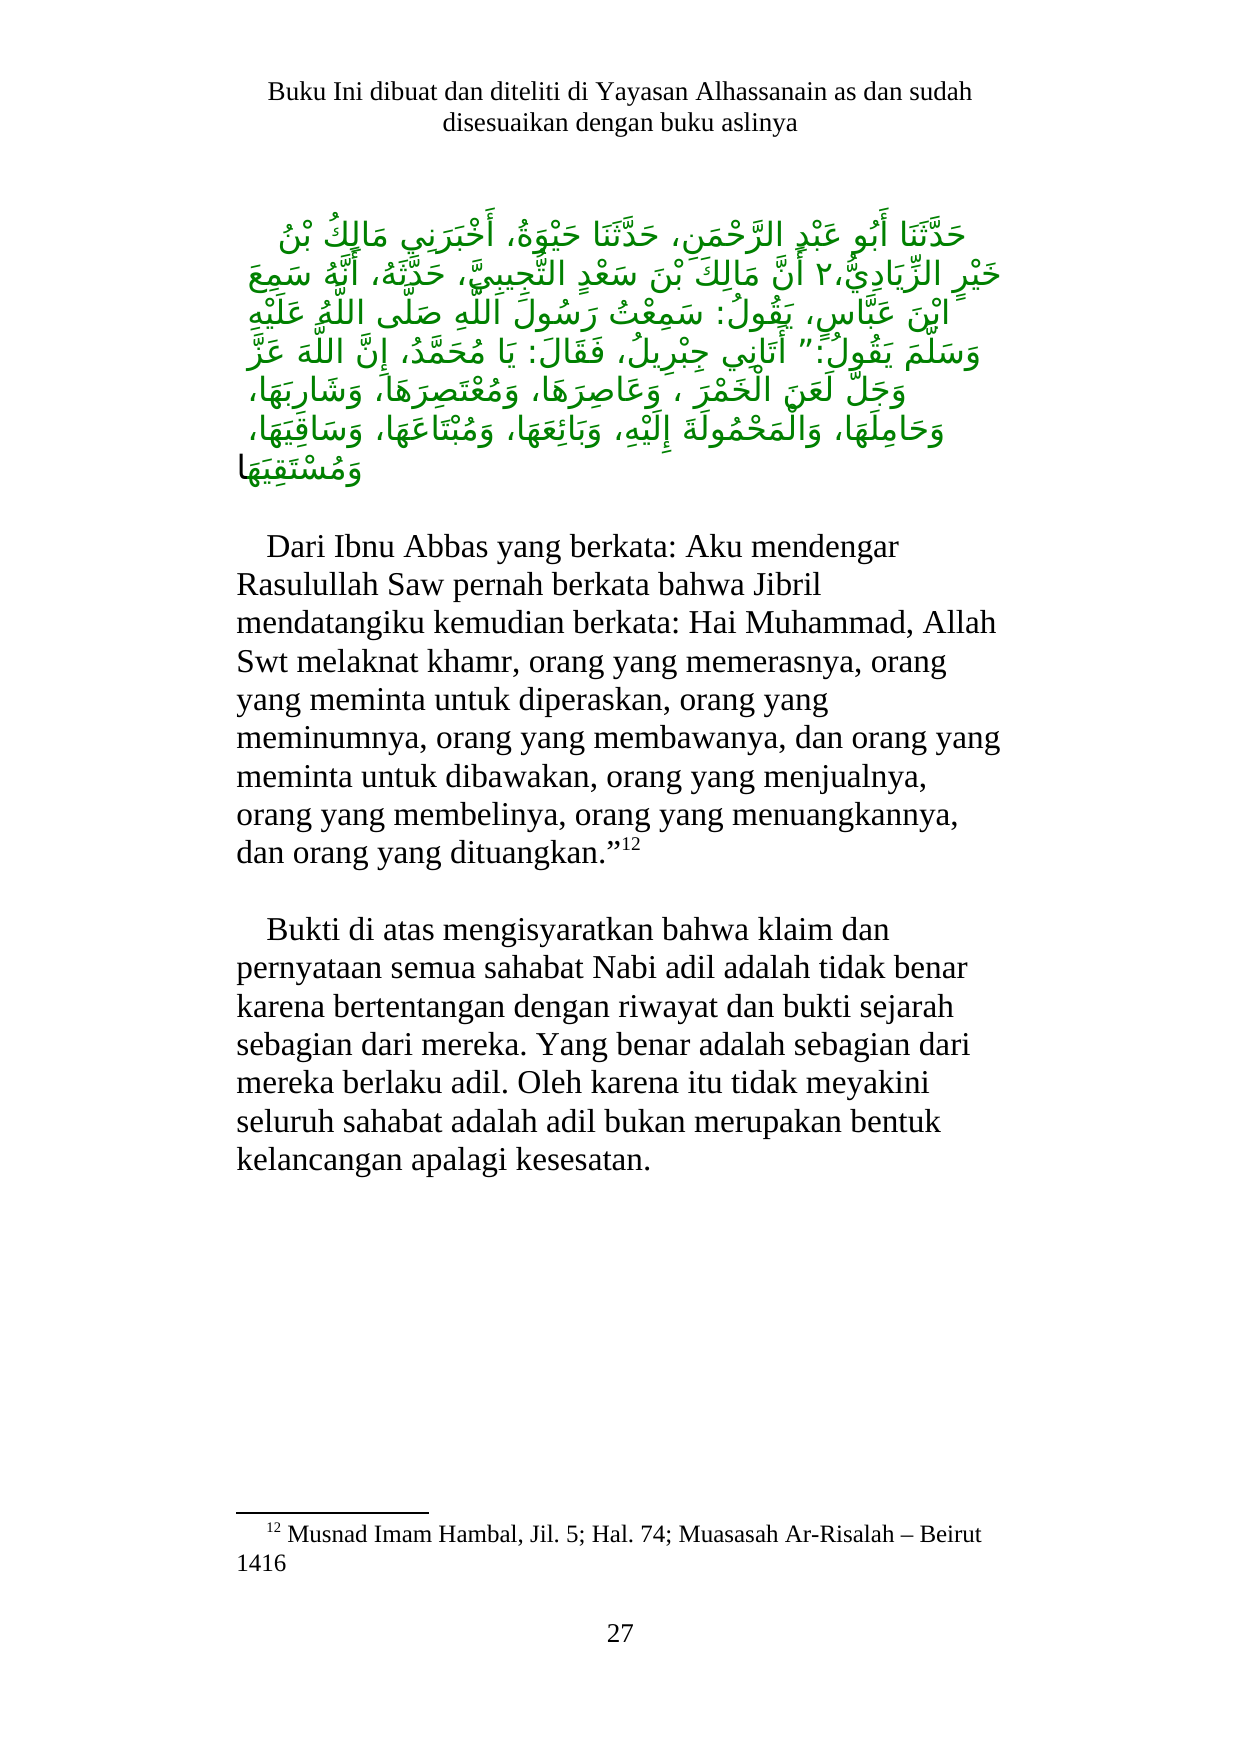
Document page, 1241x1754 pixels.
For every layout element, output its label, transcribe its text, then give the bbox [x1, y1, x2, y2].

text Bukti di atas mengisyaratkan bahwa klaim dan pernyataan semua sahabat Nabi adil adalah tidak benar karena bertentangan dengan riwayat dan bukti sejarah sebagian dari mereka. Yang benar adalah sebagian dari mereka berlaku adil. Oleh karena itu tidak meyakini seluruh sahabat adalah adil bukan merupakan bentuk kelancangan apalagi kesesatan. [236, 909, 1004, 1177]
text حَدَّثَنَا أَبُو عَبْدِ الرَّحْمَنِ، حَدَّثَنَا حَيْوَةُ، أَخْبَرَنِي مَالِكُ بْنُ خَيْرٍ الزِّيَادِيُّ،۲ أَنَّ مَالِكَ بْنَ سَعْدٍ التُّجِيبِيَّ، حَدَّثَهُ، أَنَّهُ سَمِعَ ابْنَ عَبَّاسٍ، يَقُولُ: سَمِعْتُ رَسُولَ اللَّهِ صَلَّى اللَّهُ عَلَيْهِ وَسَلَّمَ يَقُولُ:” أَتَانِي جِبْرِيلُ، فَقَالَ: يَا مُحَمَّدُ، إِنَّ اللَّهَ عَزَّ وَجَلَّ لَعَنَ الْخَمْرَ ، وَعَاصِرَهَا، وَمُعْتَصِرَهَا، وَشَارِبَهَا، وَحَامِلَهَا، وَالْمَحْمُولَةَ إِلَيْهِ، وَبَائِعَهَا، وَمُبْتَاعَهَا، وَسَاقِيَهَا، وَمُسْتَقِيَهَا [236, 216, 1004, 487]
text Dari Ibnu Abbas yang berkata: Aku mendengar Rasulullah Saw pernah berkata bahwa Jibril mendatangiku kemudian berkata: Hai Muhammad, Allah Swt melaknat khamr, orang yang memerasnya, orang yang meminta untuk diperaskan, orang yang meminumnya, orang yang membawanya, dan orang yang meminta untuk dibawakan, orang yang menjualnya, orang yang membelinya, orang yang menuangkannya, dan orang yang dituangkan.” [236, 526, 1004, 871]
